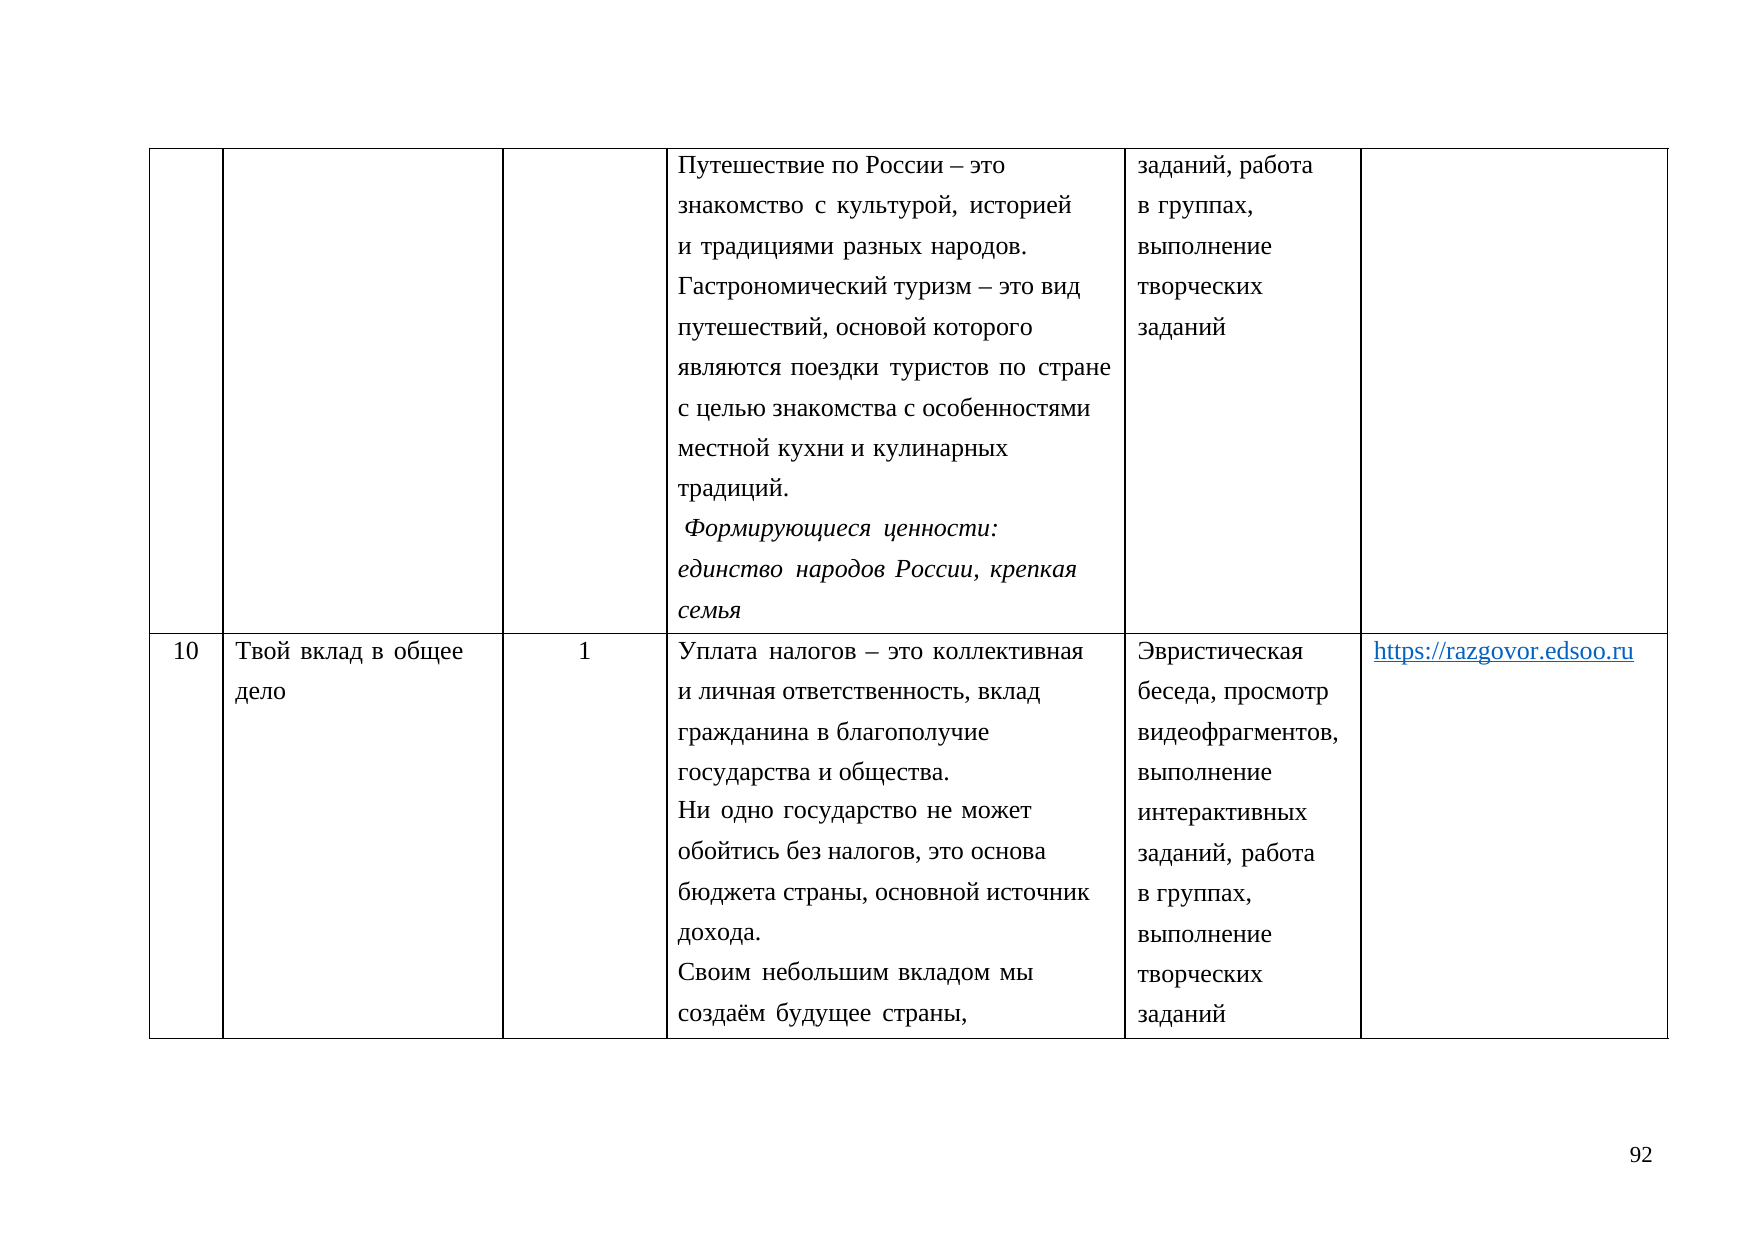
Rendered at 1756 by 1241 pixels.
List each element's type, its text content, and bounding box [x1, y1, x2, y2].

table_header [150, 149, 222, 632]
table_cell 1 [504, 634, 666, 1038]
table_header [504, 149, 666, 632]
table_header Путешествие по России – это знакомство с культурой, историей и традициями разных народов. Гастрономический туризм – это вид путешествий, основой которого являются поездки туристов по стране с целью знакомства с особенностями местной кухни и кулинарных традиций. Формирующиеся ценности: единство народов России, крепкая семья [668, 149, 1124, 632]
table_header [1362, 149, 1667, 632]
table_cell Уплата налогов – это коллективная и личная ответственность, вклад гражданина в благополучие государства и общества. Ни одно государство не может обойтись без налогов, это основа бюджета страны, основной источник дохода. Своим небольшим вкладом мы создаём будущее страны, [668, 634, 1124, 1038]
table_header [224, 149, 502, 632]
table_cell https://razgovor.edsoo.ru [1362, 634, 1667, 1038]
table_header заданий, работа в группах, выполнение творческих заданий [1126, 149, 1360, 632]
table_cell Эвристическая беседа, просмотр видеофрагментов, выполнение интерактивных заданий, работа в группах, выполнение творческих заданий [1126, 634, 1360, 1038]
table_cell Твой вклад в общее дело [224, 634, 502, 1038]
table_cell 10 [150, 634, 222, 1038]
